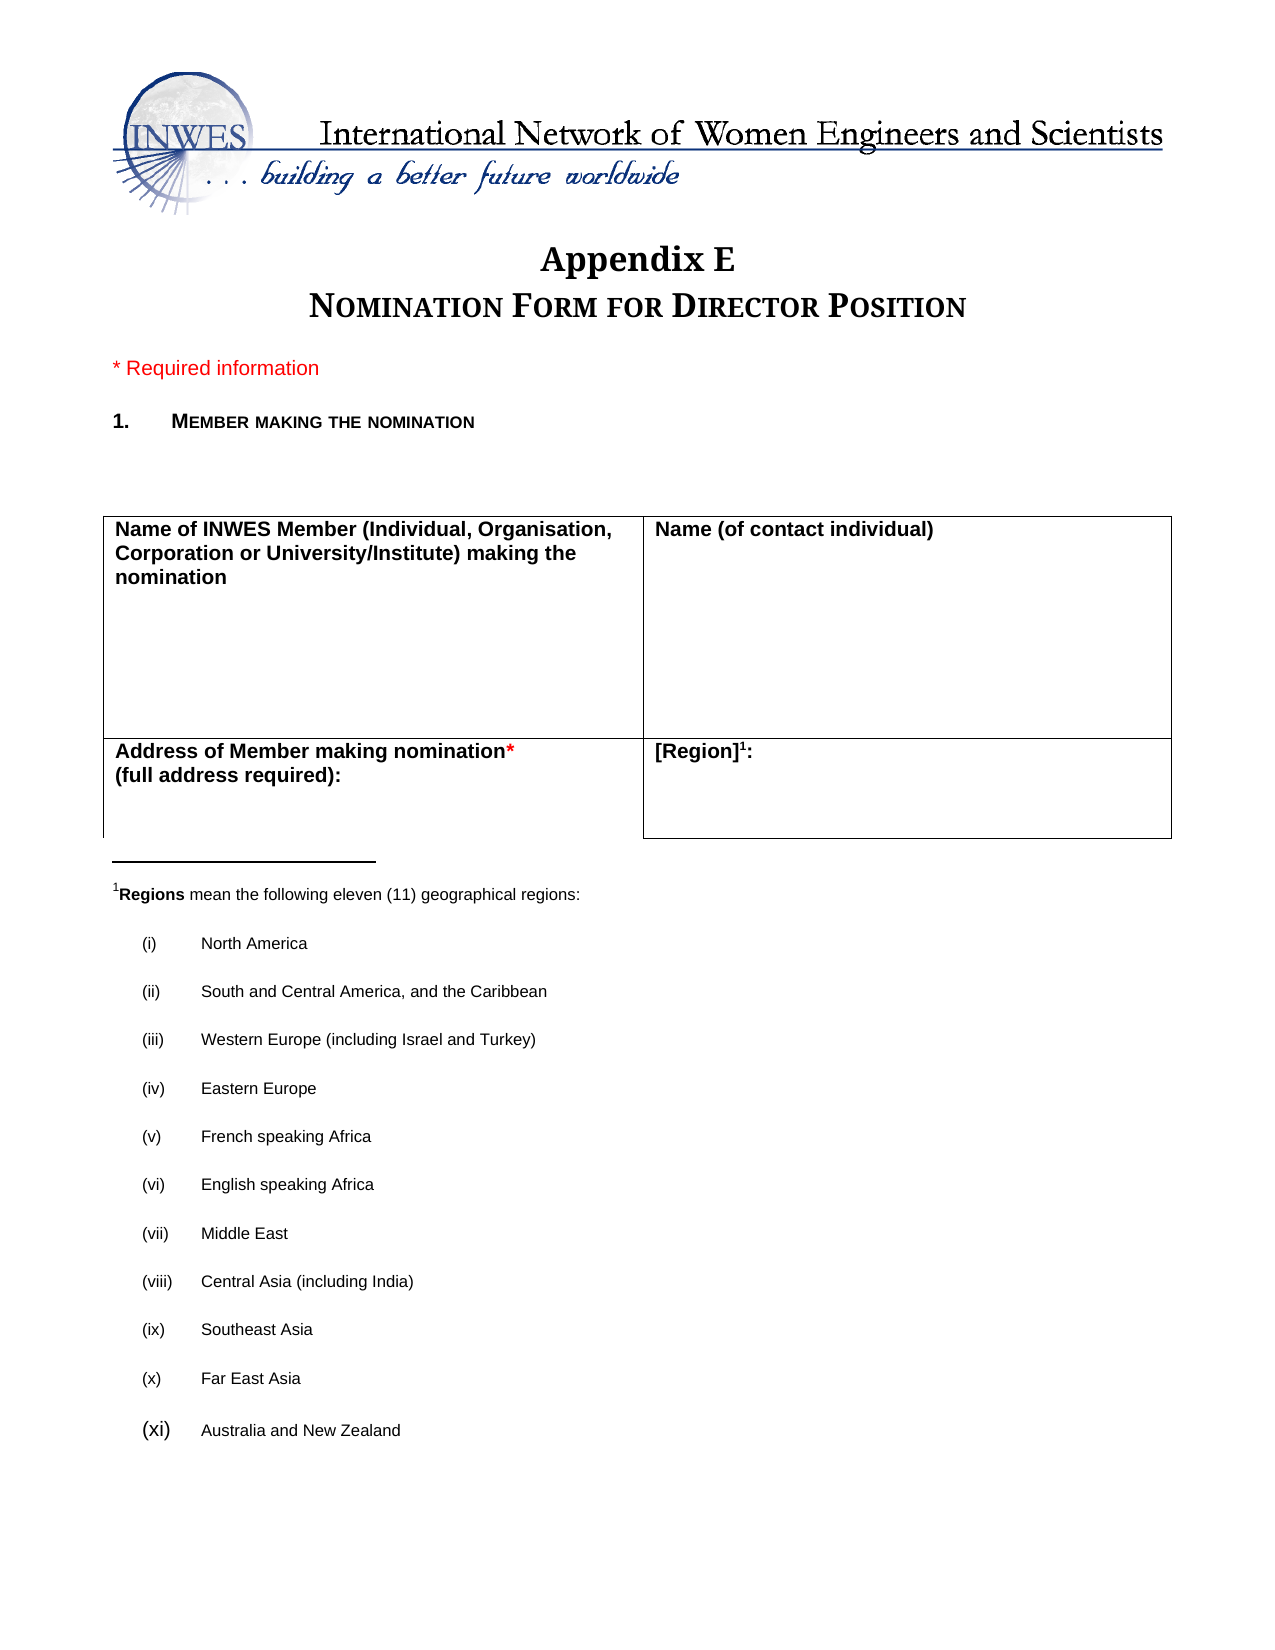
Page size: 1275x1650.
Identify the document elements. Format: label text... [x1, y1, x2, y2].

picture [112, 72, 1163, 215]
table_header Name (of contact individual) [644, 517, 1171, 737]
table_header Name of INWES Member (Individual, Organisation, Corporation or University/Institute) making the nomination [104, 517, 643, 737]
subtitle Appendix E Nomination Form for Director Position [112, 236, 1163, 327]
text * Required information [112, 356, 1163, 380]
table_cell Address of Member making nomination* (full address required): [104, 739, 643, 837]
subtitle 1. Member making the nomination [112, 409, 1163, 433]
table_cell [Region]: [644, 739, 1171, 837]
